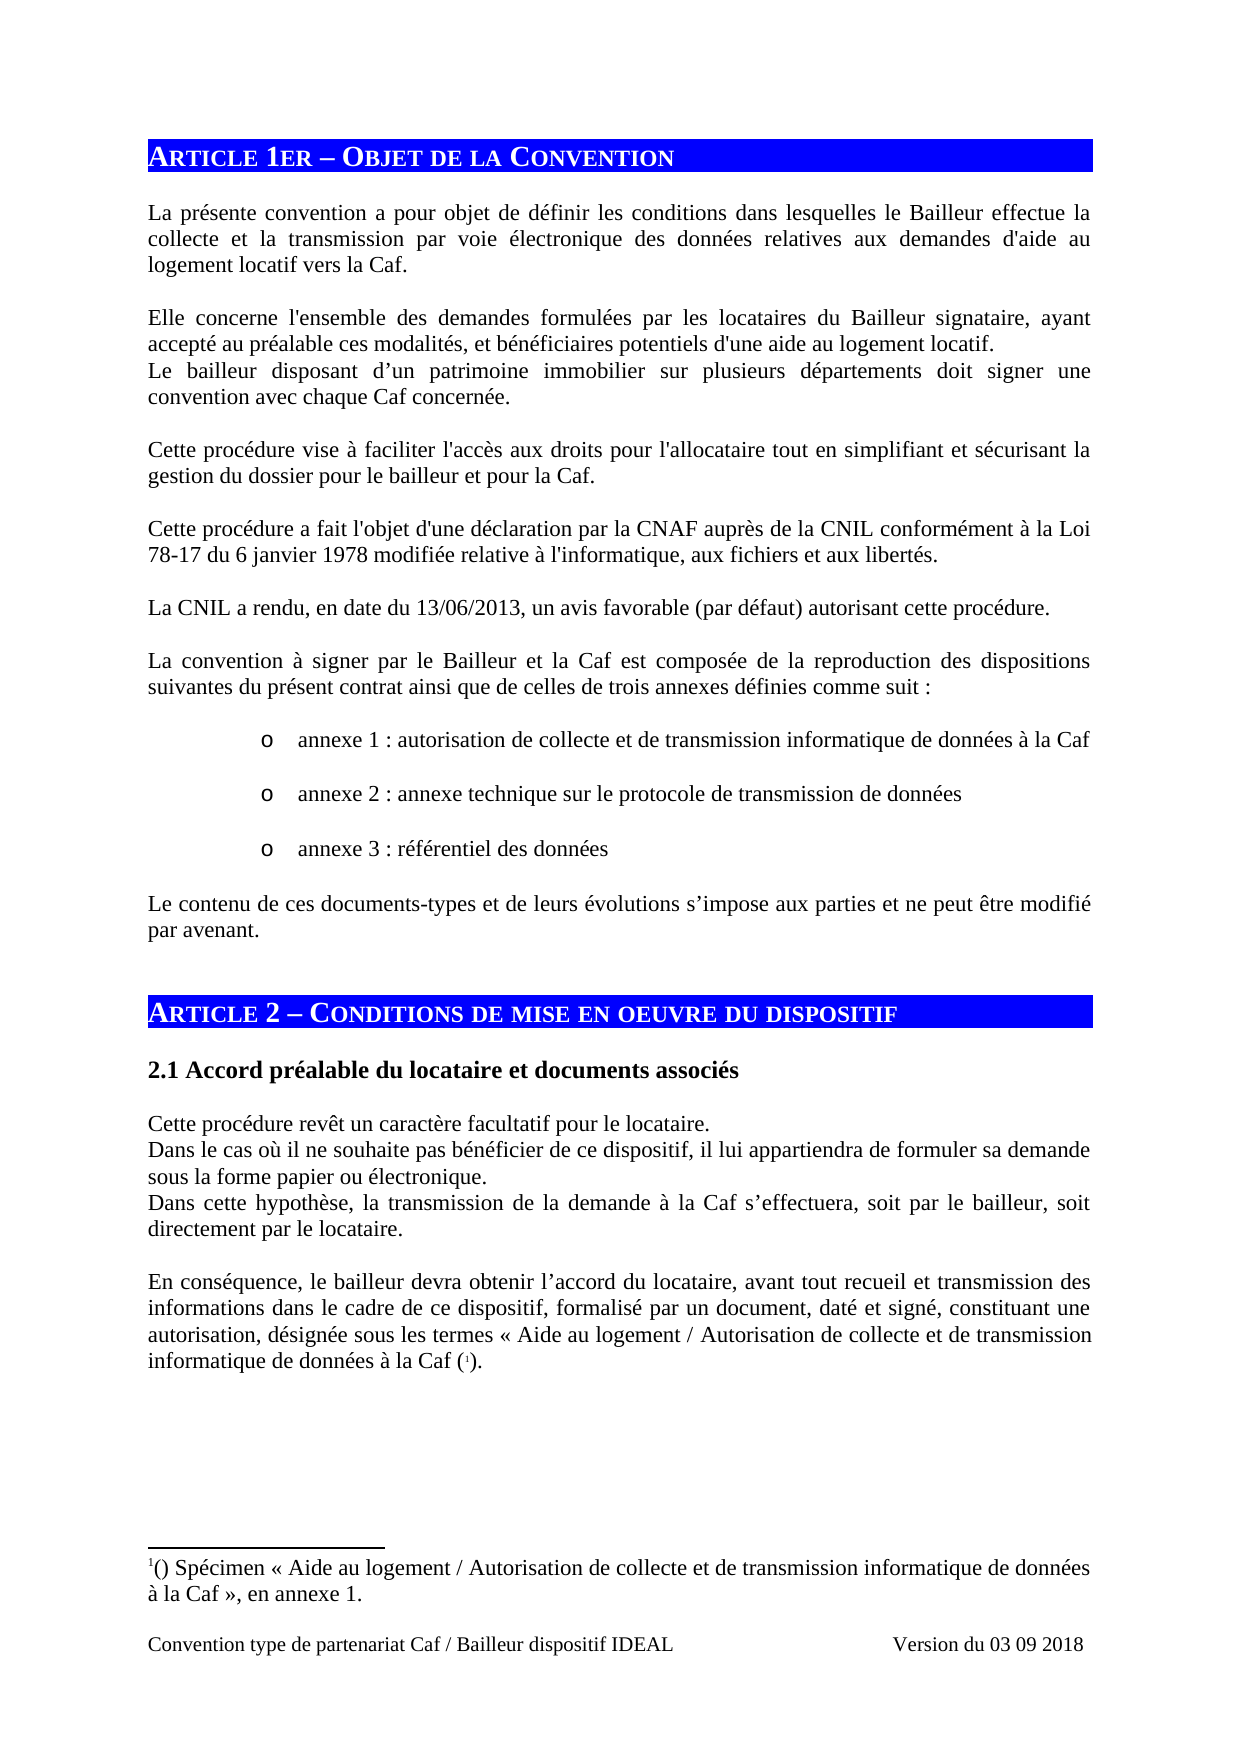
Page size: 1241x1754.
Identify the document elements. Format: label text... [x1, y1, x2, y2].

subtitle Article 1er – Objet de la Convention [148, 139, 1093, 172]
text Le contenu de ces documents-types et de leurs évolutions s’impose aux parties et ne peut être modifié par avenant. [148, 889, 1093, 942]
text Le bailleur disposant d’un patrimoine immobilier sur plusieurs départements doit signer une convention avec chaque Caf concernée. [148, 357, 1093, 409]
text Cette procédure revêt un caractère facultatif pour le locataire. [148, 1110, 1093, 1136]
text La CNIL a rendu, en date du 13/06/2013, un avis favorable (par défaut) autorisant cette procédure. [148, 594, 1093, 620]
subtitle Article 2 – Conditions de mise en oeuvre du dispositif [148, 995, 1093, 1028]
text Cette procédure a fait l'objet d'une déclaration par la CNAF auprès de la CNIL conformément à la Loi 78-17 du 6 janvier 1978 modifiée relative à l'informatique, aux fichiers et aux libertés. [148, 515, 1093, 568]
text 2.1 Accord préalable du locataire et documents associés [148, 1055, 1093, 1084]
text Cette procédure vise à faciliter l'accès aux droits pour l'allocataire tout en simplifiant et sécurisant la gestion du dossier pour le bailleur et pour la Caf. [148, 436, 1093, 489]
text En conséquence, le bailleur devra obtenir l’accord du locataire, avant tout recueil et transmission des informations dans le cadre de ce dispositif, formalisé par un document, daté et signé, constituant une autorisation, désignée sous les termes « Aide au logement / Autorisation de collecte et de transmission informatique de données à la Caf (). [148, 1268, 1093, 1373]
text Dans le cas où il ne souhaite pas bénéficier de ce dispositif, il lui appartiendra de formuler sa demande sous la forme papier ou électronique. [148, 1136, 1093, 1189]
list annexe 2 : annexe technique sur le protocole de transmission de données [260, 780, 1093, 809]
list annexe 3 : référentiel des données [260, 835, 1093, 863]
text La présente convention a pour objet de définir les conditions dans lesquelles le Bailleur effectue la collecte et la transmission par voie électronique des données relatives aux demandes d'aide au logement locatif vers la Caf. [148, 199, 1093, 278]
text La convention à signer par le Bailleur et la Caf est composée de la reproduction des dispositions suivantes du présent contrat ainsi que de celles de trois annexes définies comme suit : [148, 647, 1093, 699]
text Elle concerne l'ensemble des demandes formulées par les locataires du Bailleur signataire, ayant accepté au préalable ces modalités, et bénéficiaires potentiels d'une aide au logement locatif. [148, 304, 1093, 357]
list annexe 1 : autorisation de collecte et de transmission informatique de données à la Caf [260, 726, 1093, 754]
text Dans cette hypothèse, la transmission de la demande à la Caf s’effectuera, soit par le bailleur, soit directement par le locataire. [148, 1189, 1093, 1242]
